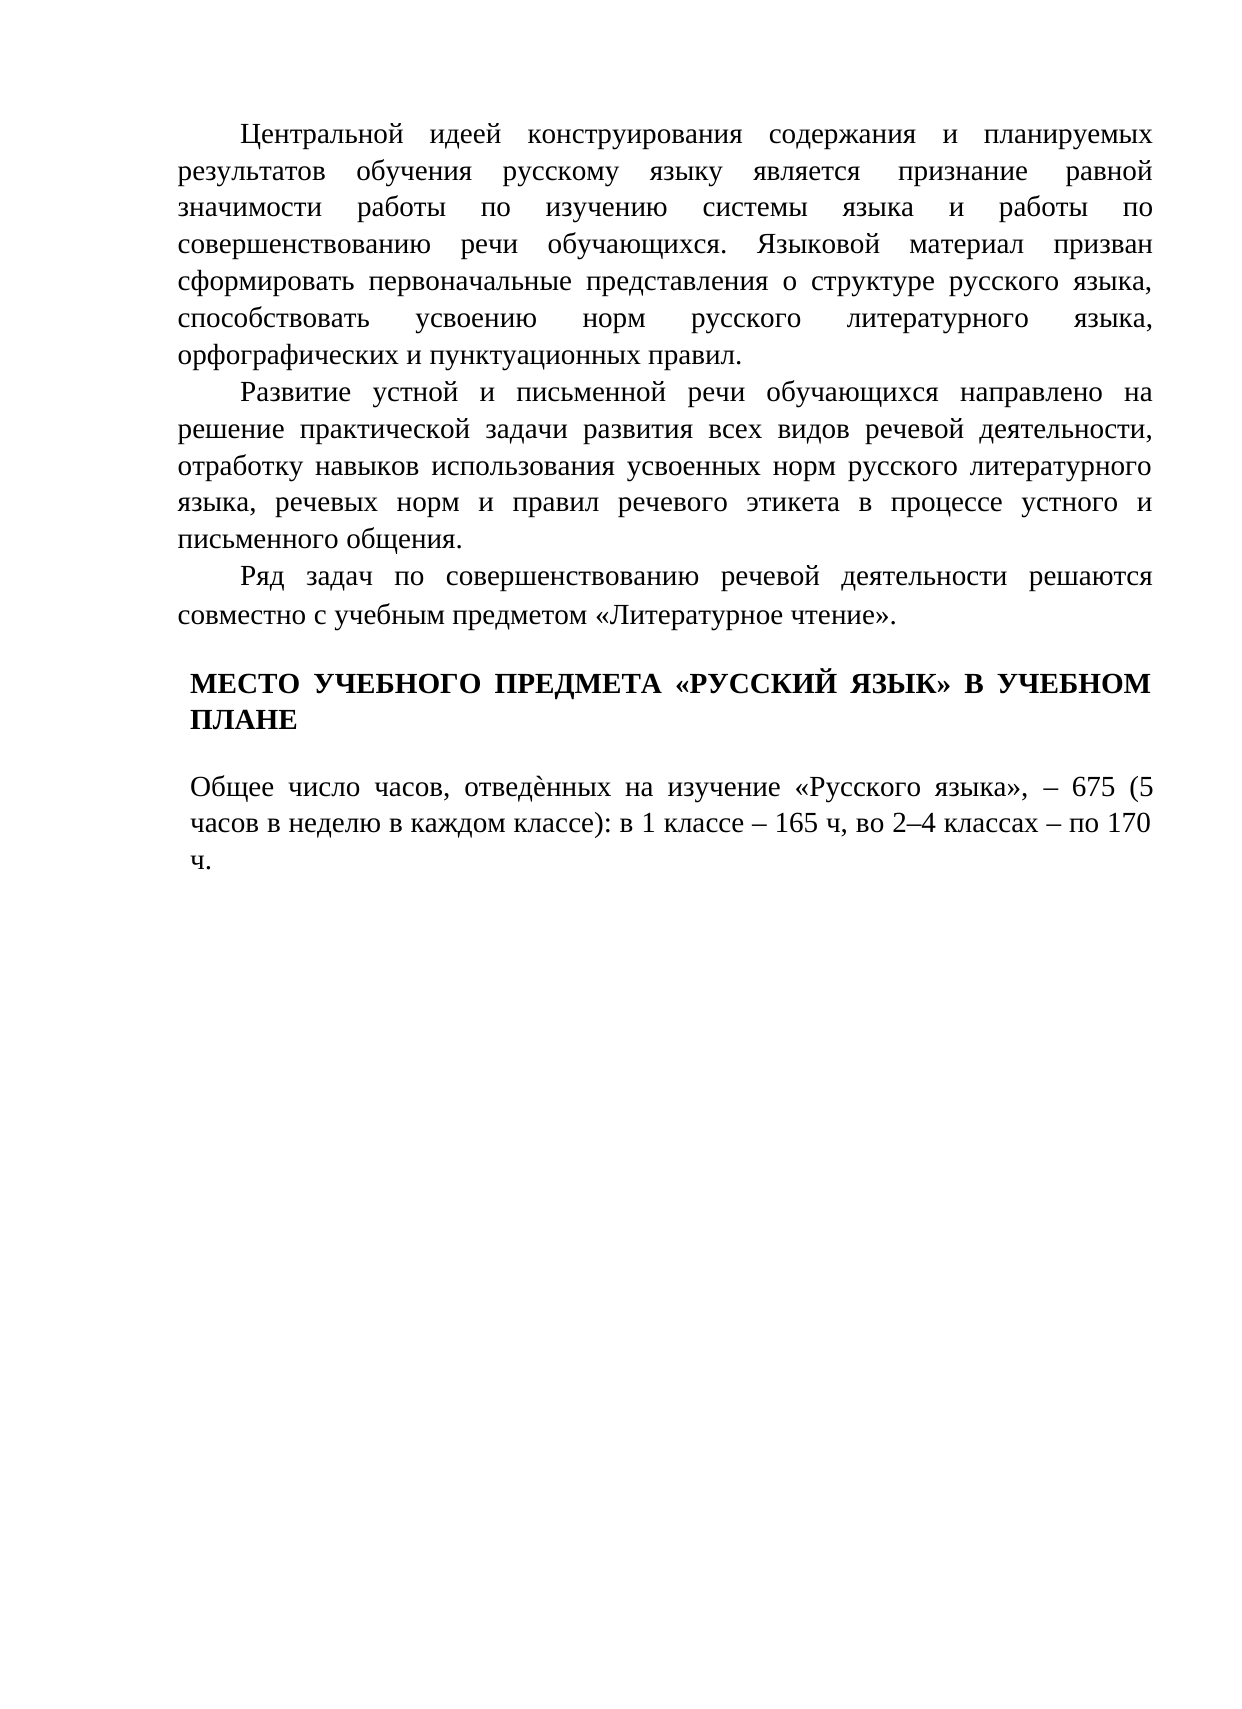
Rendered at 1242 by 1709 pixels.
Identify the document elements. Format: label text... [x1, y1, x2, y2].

text Развитие устной и письменной речи обучающихся направлено на решение практической задачи развития всех видов речевой деятельности, отработку навыков использования усвоенных норм русского литературного языка, речевых норм и правил речевого этикета в процессе устного и письменного общения. [177, 374, 1153, 555]
text Центральной идеей конструирования содержания и планируемых результатов обучения русскому языку является признание равной значимости работы по изучению системы языка и работы по совершенствованию речи обучающихся. Языковой материал призван сформировать первоначальные представления о структуре русского языка, способствовать усвоению норм русского литературного языка, орфографических и пунктуационных правил. [177, 116, 1153, 371]
subtitle МЕСТО УЧЕБНОГО ПРЕДМЕТА «РУССКИЙ ЯЗЫК» В УЧЕБНОМ ПЛАНЕ [190, 666, 1152, 736]
text Общее число часов, отведѐнных на изучение «Русского языка», – 675 (5 часов в неделю в каждом классе): в 1 классе – 165 ч, во 2–4 классах – по 170 ч. [190, 769, 1153, 876]
text Ряд задач по совершенствованию речевой деятельности решаются совместно с учебным предметом «Литературное чтение». [177, 558, 1153, 630]
